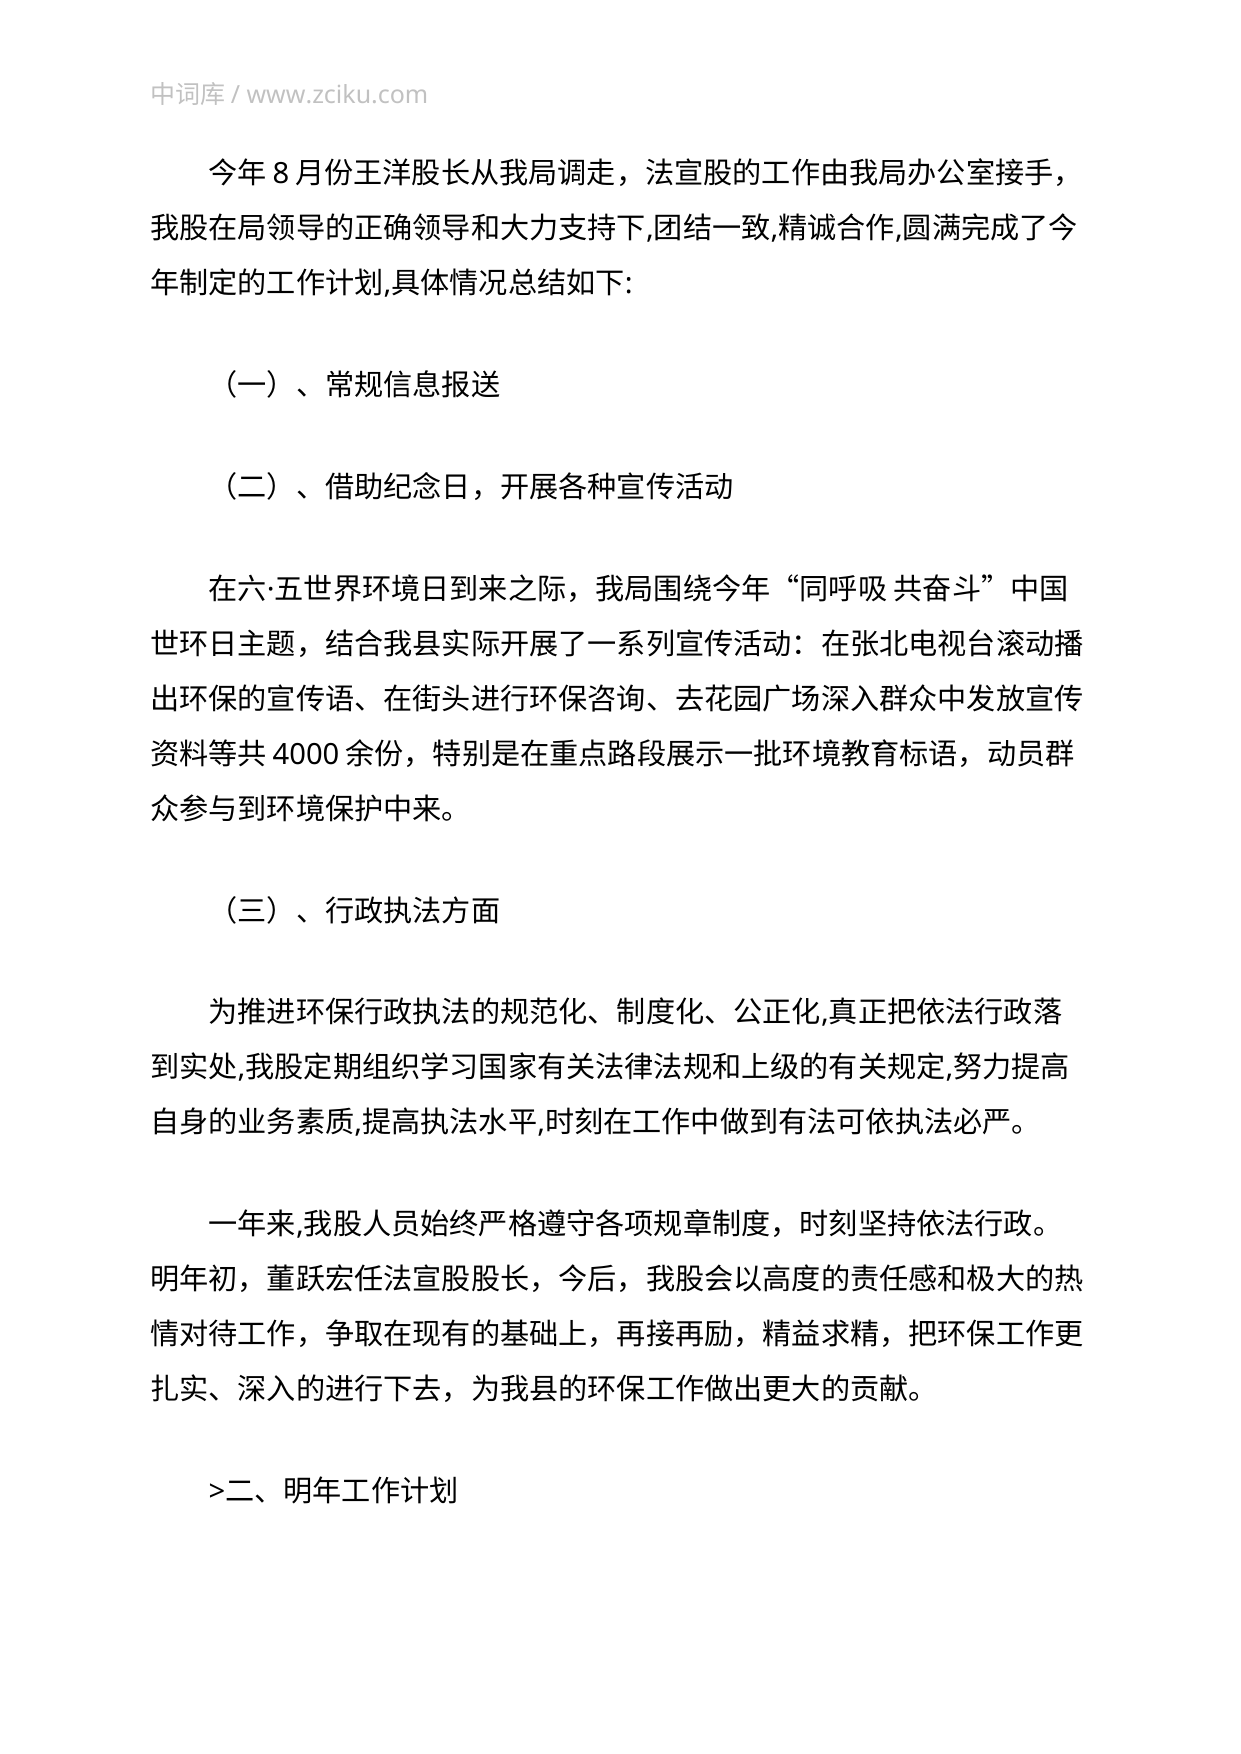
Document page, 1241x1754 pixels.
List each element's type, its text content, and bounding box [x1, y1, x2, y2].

text >二、明年工作计划 [150, 1467, 1090, 1510]
text 为推进环保行政执法的规范化、制度化、公正化,真正把依法行政落到实处,我股定期组织学习国家有关法律法规和上级的有关规定,努力提高自身的业务素质,提高执法水平,时刻在工作中做到有法可依执法必严。 [150, 989, 1090, 1141]
text （一）、常规信息报送 [150, 362, 1090, 404]
text 今年8月份王洋股长从我局调走，法宣股的工作由我局办公室接手，我股在局领导的正确领导和大力支持下,团结一致,精诚合作,圆满完成了今年制定的工作计划,具体情况总结如下: [150, 150, 1090, 302]
text （二）、借助纪念日，开展各种宣传活动 [150, 464, 1090, 506]
text 一年来,我股人员始终严格遵守各项规章制度，时刻坚持依法行政。明年初，董跃宏任法宣股股长，今后，我股会以高度的责任感和极大的热情对待工作，争取在现有的基础上，再接再励，精益求精，把环保工作更扎实、深入的进行下去，为我县的环保工作做出更大的贡献。 [150, 1201, 1090, 1408]
text 在六·五世界环境日到来之际，我局围绕今年“同呼吸 共奋斗”中国世环日主题，结合我县实际开展了一系列宣传活动：在张北电视台滚动播出环保的宣传语、在街头进行环保咨询、去花园广场深入群众中发放宣传资料等共4000余份，特别是在重点路段展示一批环境教育标语，动员群众参与到环境保护中来。 [150, 566, 1090, 828]
text （三）、行政执法方面 [150, 887, 1090, 929]
